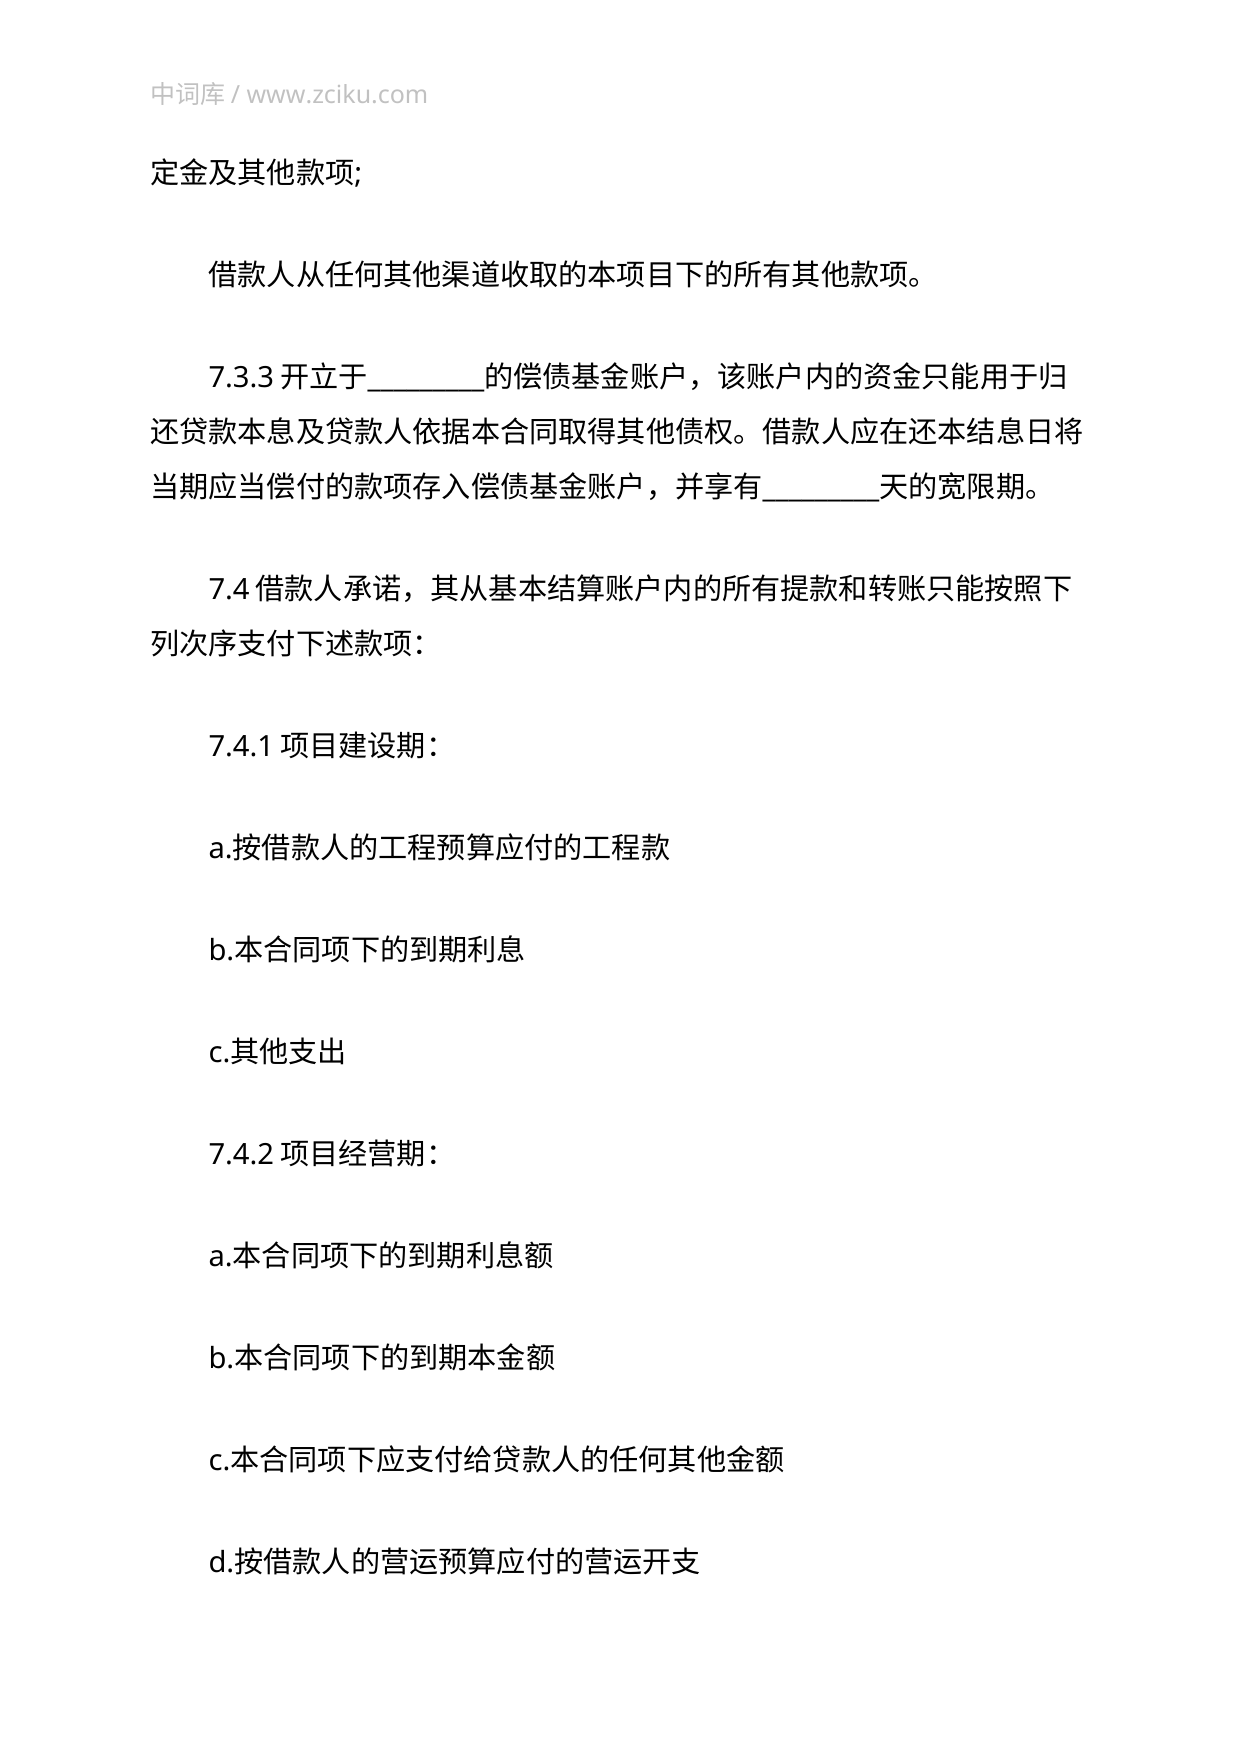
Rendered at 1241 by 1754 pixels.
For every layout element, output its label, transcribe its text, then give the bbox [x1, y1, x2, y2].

text c.其他支出 [150, 1028, 1090, 1071]
text d.按借款人的营运预算应付的营运开支 [150, 1538, 1090, 1581]
text 7.3.3开立于_________的偿债基金账户，该账户内的资金只能用于归还贷款本息及贷款人依据本合同取得其他债权。借款人应在还本结息日将当期应当偿付的款项存入偿债基金账户，并享有_________天的宽限期。 [150, 354, 1090, 506]
text a.本合同项下的到期利息额 [150, 1232, 1090, 1275]
text c.本合同项下应支付给贷款人的任何其他金额 [150, 1436, 1090, 1479]
text a.按借款人的工程预算应付的工程款 [150, 824, 1090, 867]
text b.本合同项下的到期本金额 [150, 1334, 1090, 1377]
text 7.4借款人承诺，其从基本结算账户内的所有提款和转账只能按照下列次序支付下述款项： [150, 566, 1090, 663]
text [150, 150, 1090, 192]
text 借款人从任何其他渠道收取的本项目下的所有其他款项。 [150, 252, 1090, 294]
text b.本合同项下的到期利息 [150, 926, 1090, 969]
text 7.4.1项目建设期： [150, 722, 1090, 765]
text 7.4.2项目经营期： [150, 1130, 1090, 1173]
